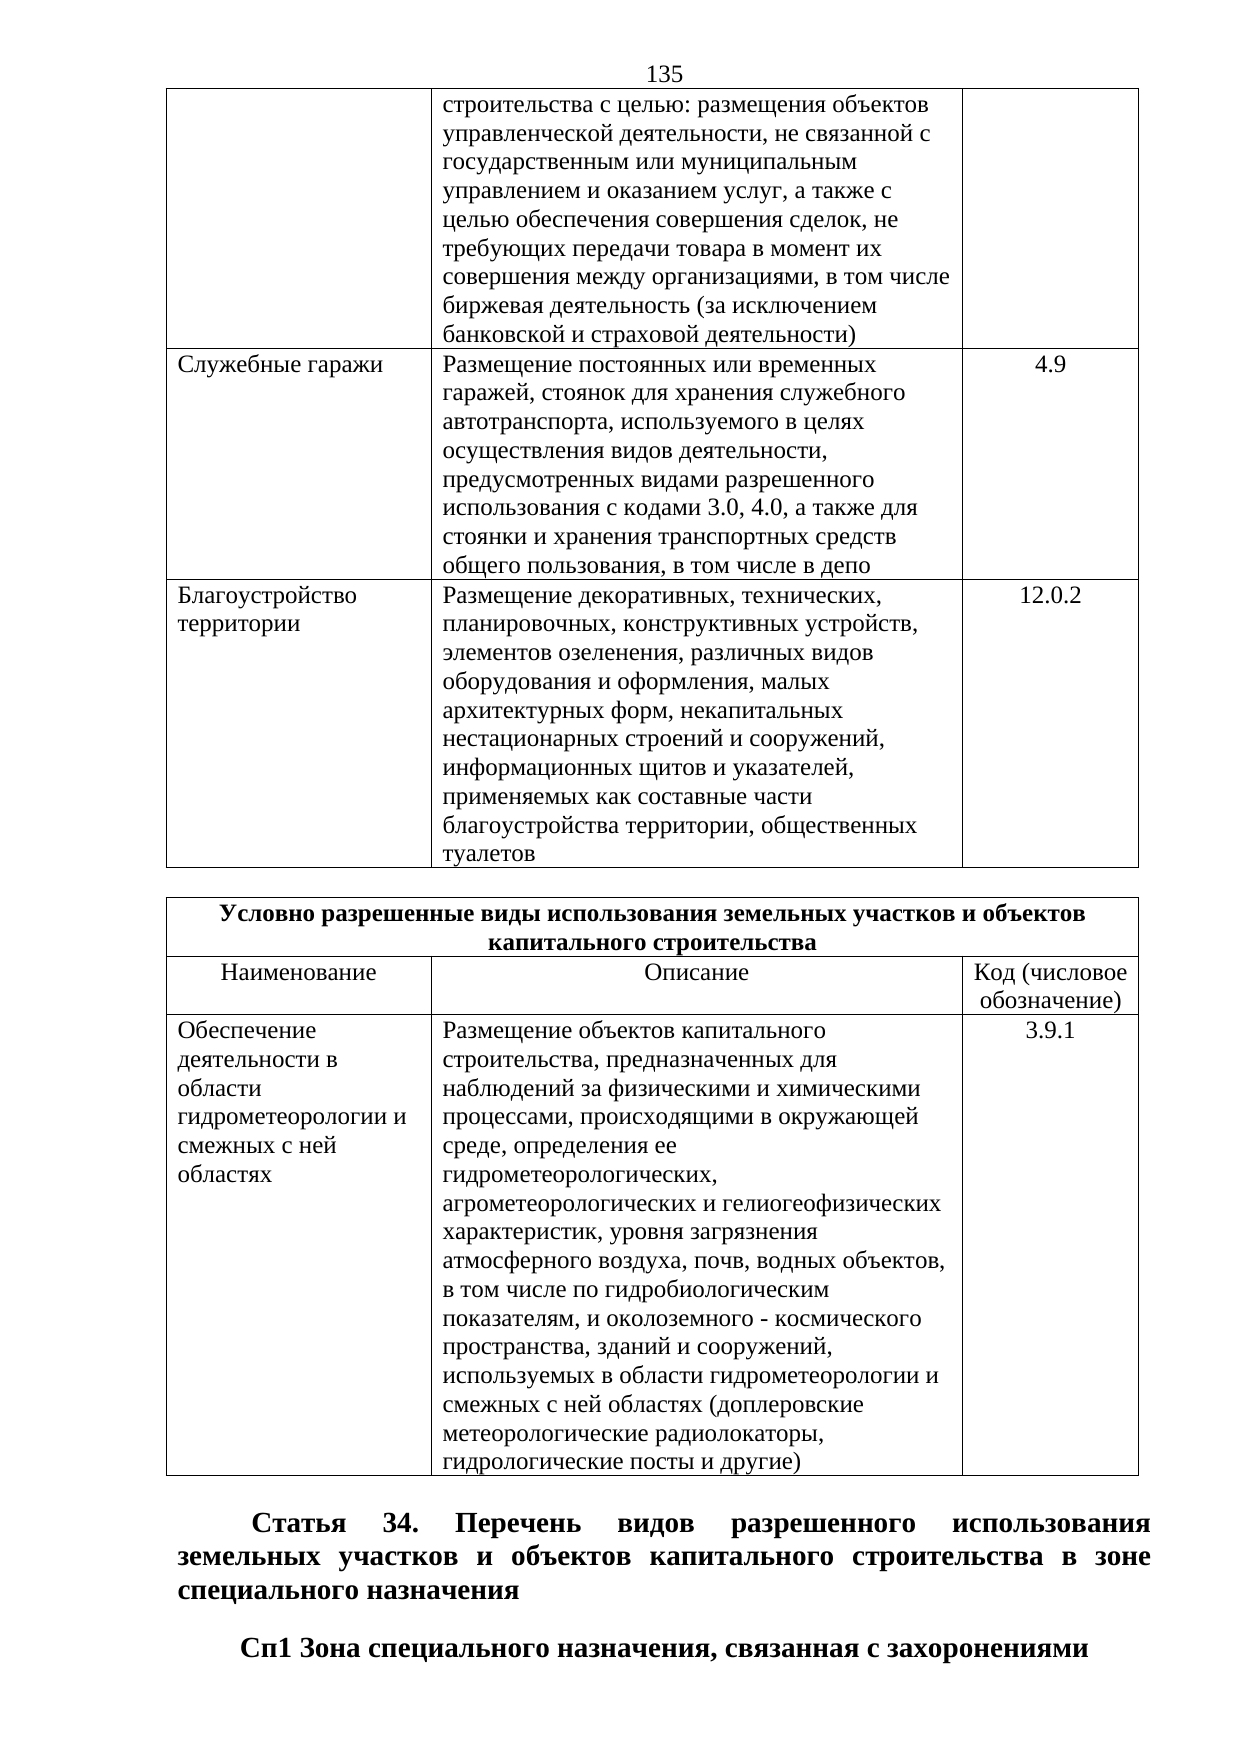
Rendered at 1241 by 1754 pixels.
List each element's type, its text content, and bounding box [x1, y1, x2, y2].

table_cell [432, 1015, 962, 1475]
text Сп1 Зона специального назначения, связанная с захоронениями [177, 1631, 1152, 1664]
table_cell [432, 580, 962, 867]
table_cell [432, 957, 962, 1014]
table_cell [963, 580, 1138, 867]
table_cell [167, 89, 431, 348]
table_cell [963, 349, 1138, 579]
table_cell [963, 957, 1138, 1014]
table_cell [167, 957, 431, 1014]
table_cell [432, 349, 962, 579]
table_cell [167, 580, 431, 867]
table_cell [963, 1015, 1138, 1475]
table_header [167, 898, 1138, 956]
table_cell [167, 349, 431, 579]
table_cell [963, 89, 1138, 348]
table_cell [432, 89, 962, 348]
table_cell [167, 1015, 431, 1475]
text Статья 34. Перечень видов разрешенного использования земельных участков и объектов капитального строительства в зоне специального назначения [177, 1505, 1152, 1606]
